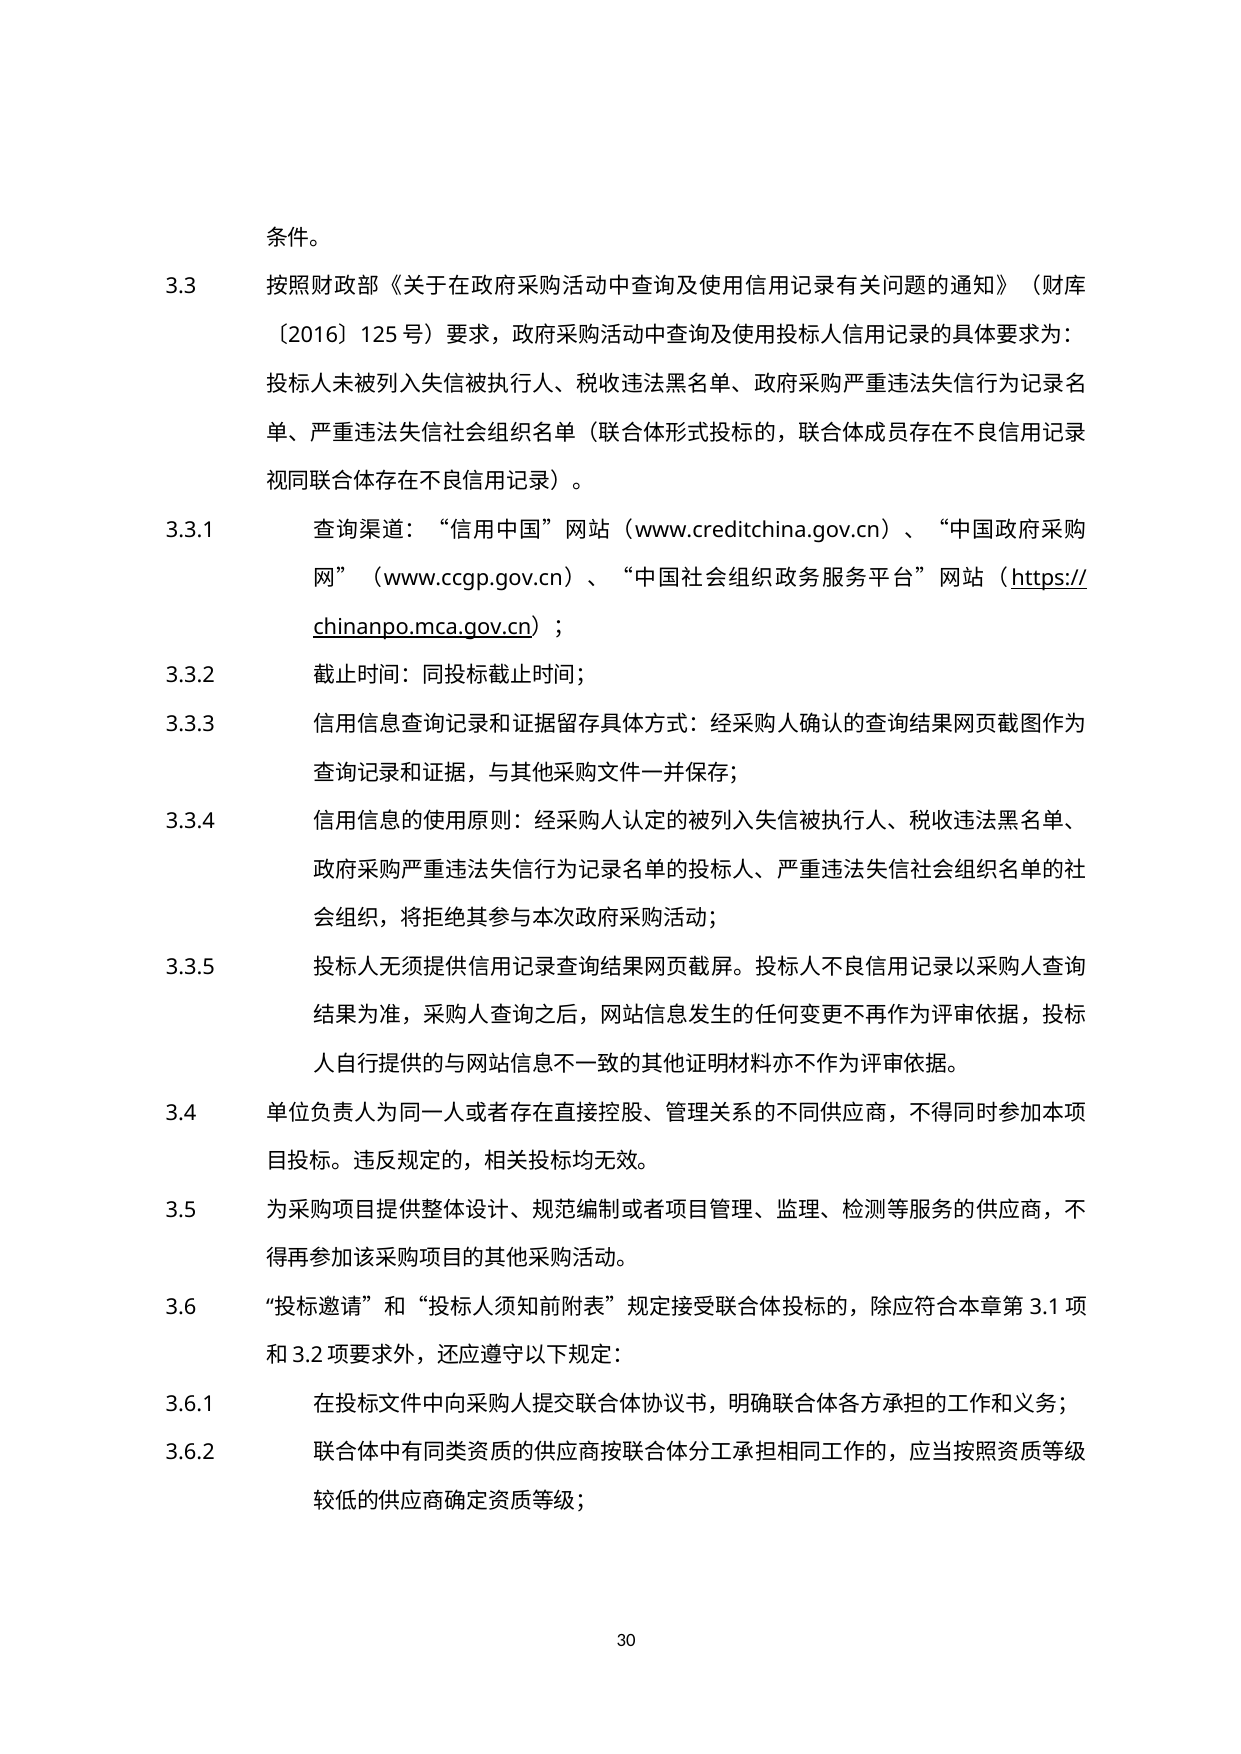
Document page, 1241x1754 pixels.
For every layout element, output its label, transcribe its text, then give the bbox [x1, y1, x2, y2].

list 为采购项目提供整体设计、规范编制或者项目管理、监理、检测等服务的供应商，不得再参加该采购项目的其他采购活动。 [165, 1191, 1087, 1272]
list 信用信息的使用原则：经采购人认定的被列入失信被执行人、税收违法黑名单、政府采购严重违法失信行为记录名单的投标人、严重违法失信社会组织名单的社会组织，将拒绝其参与本次政府采购活动； [166, 802, 1087, 932]
list 按照财政部《关于在政府采购活动中查询及使用信用记录有关问题的通知》（财库〔2016〕125号）要求，政府采购活动中查询及使用投标人信用记录的具体要求为：投标人未被列入失信被执行人、税收违法黑名单、政府采购严重违法失信行为记录名单、严重违法失信社会组织名单（联合体形式投标的，联合体成员存在不良信用记录，视同联合体存在不良信用记录）。 [165, 268, 1087, 495]
list 查询渠道：“信用中国”网站（www.creditchina.gov.cn）、“中国政府采购网”（www.ccgp.gov.cn）、“中国社会组织政务服务平台”网站（https://chinanpo.mca.gov.cn）； [166, 511, 1087, 641]
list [165, 219, 1087, 252]
list 单位负责人为同一人或者存在直接控股、管理关系的不同供应商，不得同时参加本项目投标。违反规定的，相关投标均无效。 [165, 1094, 1087, 1175]
list 联合体中有同类资质的供应商按联合体分工承担相同工作的，应当按照资质等级较低的供应商确定资质等级； [165, 1434, 1087, 1515]
list “投标邀请”和“投标人须知前附表”规定接受联合体投标的，除应符合本章第3.1项和3.2项要求外，还应遵守以下规定： [165, 1288, 1087, 1369]
list 在投标文件中向采购人提交联合体协议书，明确联合体各方承担的工作和义务； [165, 1385, 1087, 1418]
list 截止时间：同投标截止时间； [166, 657, 1087, 689]
list 信用信息查询记录和证据留存具体方式：经采购人确认的查询结果网页截图作为查询记录和证据，与其他采购文件一并保存； [166, 705, 1087, 787]
list 投标人无须提供信用记录查询结果网页截屏。投标人不良信用记录以采购人查询结果为准，采购人查询之后，网站信息发生的任何变更不再作为评审依据，投标人自行提供的与网站信息不一致的其他证明材料亦不作为评审依据。 [166, 948, 1087, 1078]
